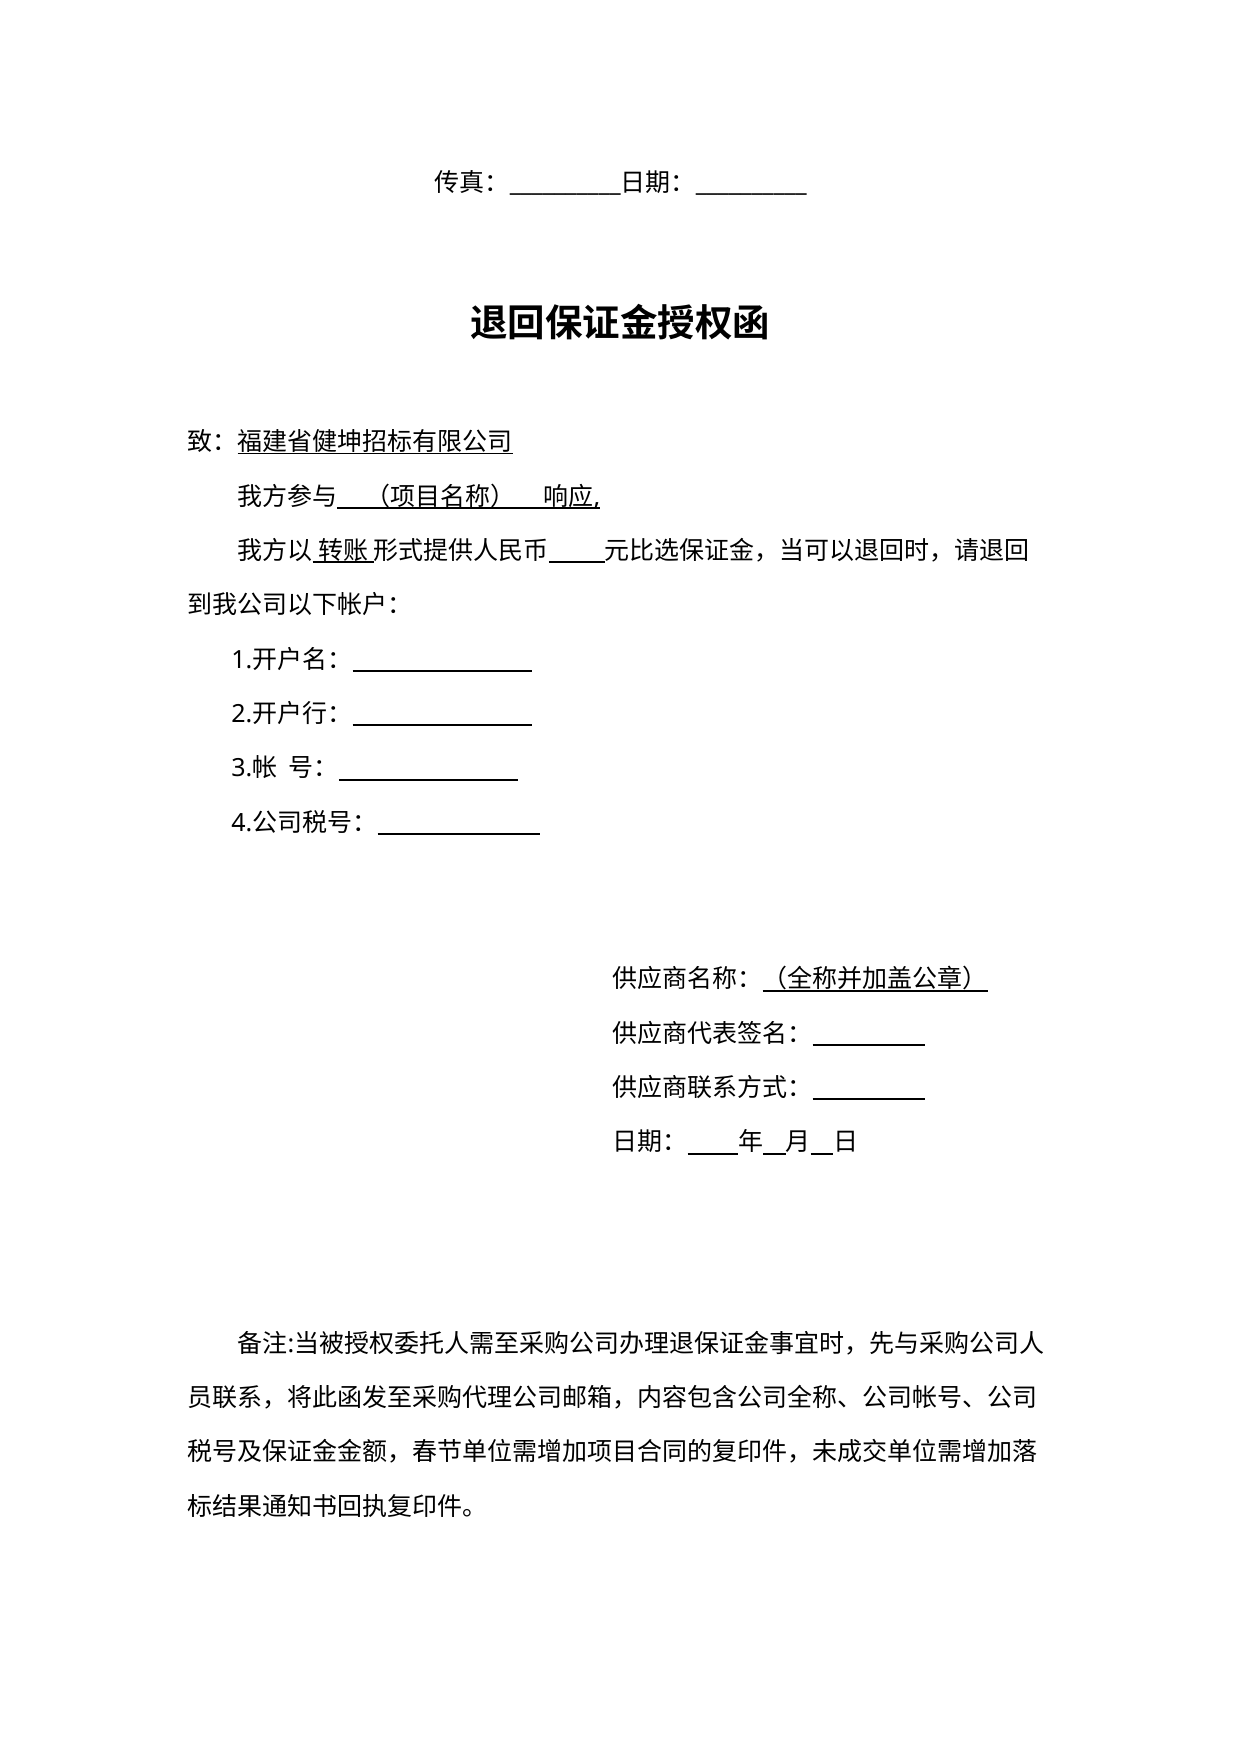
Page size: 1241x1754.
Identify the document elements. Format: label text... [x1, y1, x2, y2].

text 3.帐 号： [231, 748, 1053, 784]
text 致：福建省健坤招标有限公司 [187, 422, 1053, 458]
text 2.开户行： [231, 693, 1053, 730]
text 备注:当被授权委托人需至采购公司办理退保证金事宜时，先与采购公司人员联系，将此函发至采购代理公司邮箱，内容包含公司全称、公司帐号、公司税号及保证金金额，春节单位需增加项目合同的复印件，未成交单位需增加落标结果通知书回执复印件。 [187, 1323, 1053, 1522]
text 1.开户名： [231, 639, 1053, 675]
text 日期： 年 月 日 [187, 1122, 1053, 1158]
text 供应商名称：（全称并加盖公章） [187, 959, 1053, 995]
text 传真：__________日期：__________ [187, 162, 1053, 198]
text 4.公司税号： [231, 802, 1053, 838]
text 我方参与 （项目名称） 响应, [187, 476, 1053, 512]
text 供应商联系方式： [187, 1067, 1053, 1104]
text 我方以 转账 形式提供人民币 元比选保证金，当可以退回时，请退回到我公司以下帐户： [187, 530, 1053, 621]
text 供应商代表签名： [187, 1013, 1053, 1049]
text 退回保证金授权函 [187, 293, 1053, 347]
